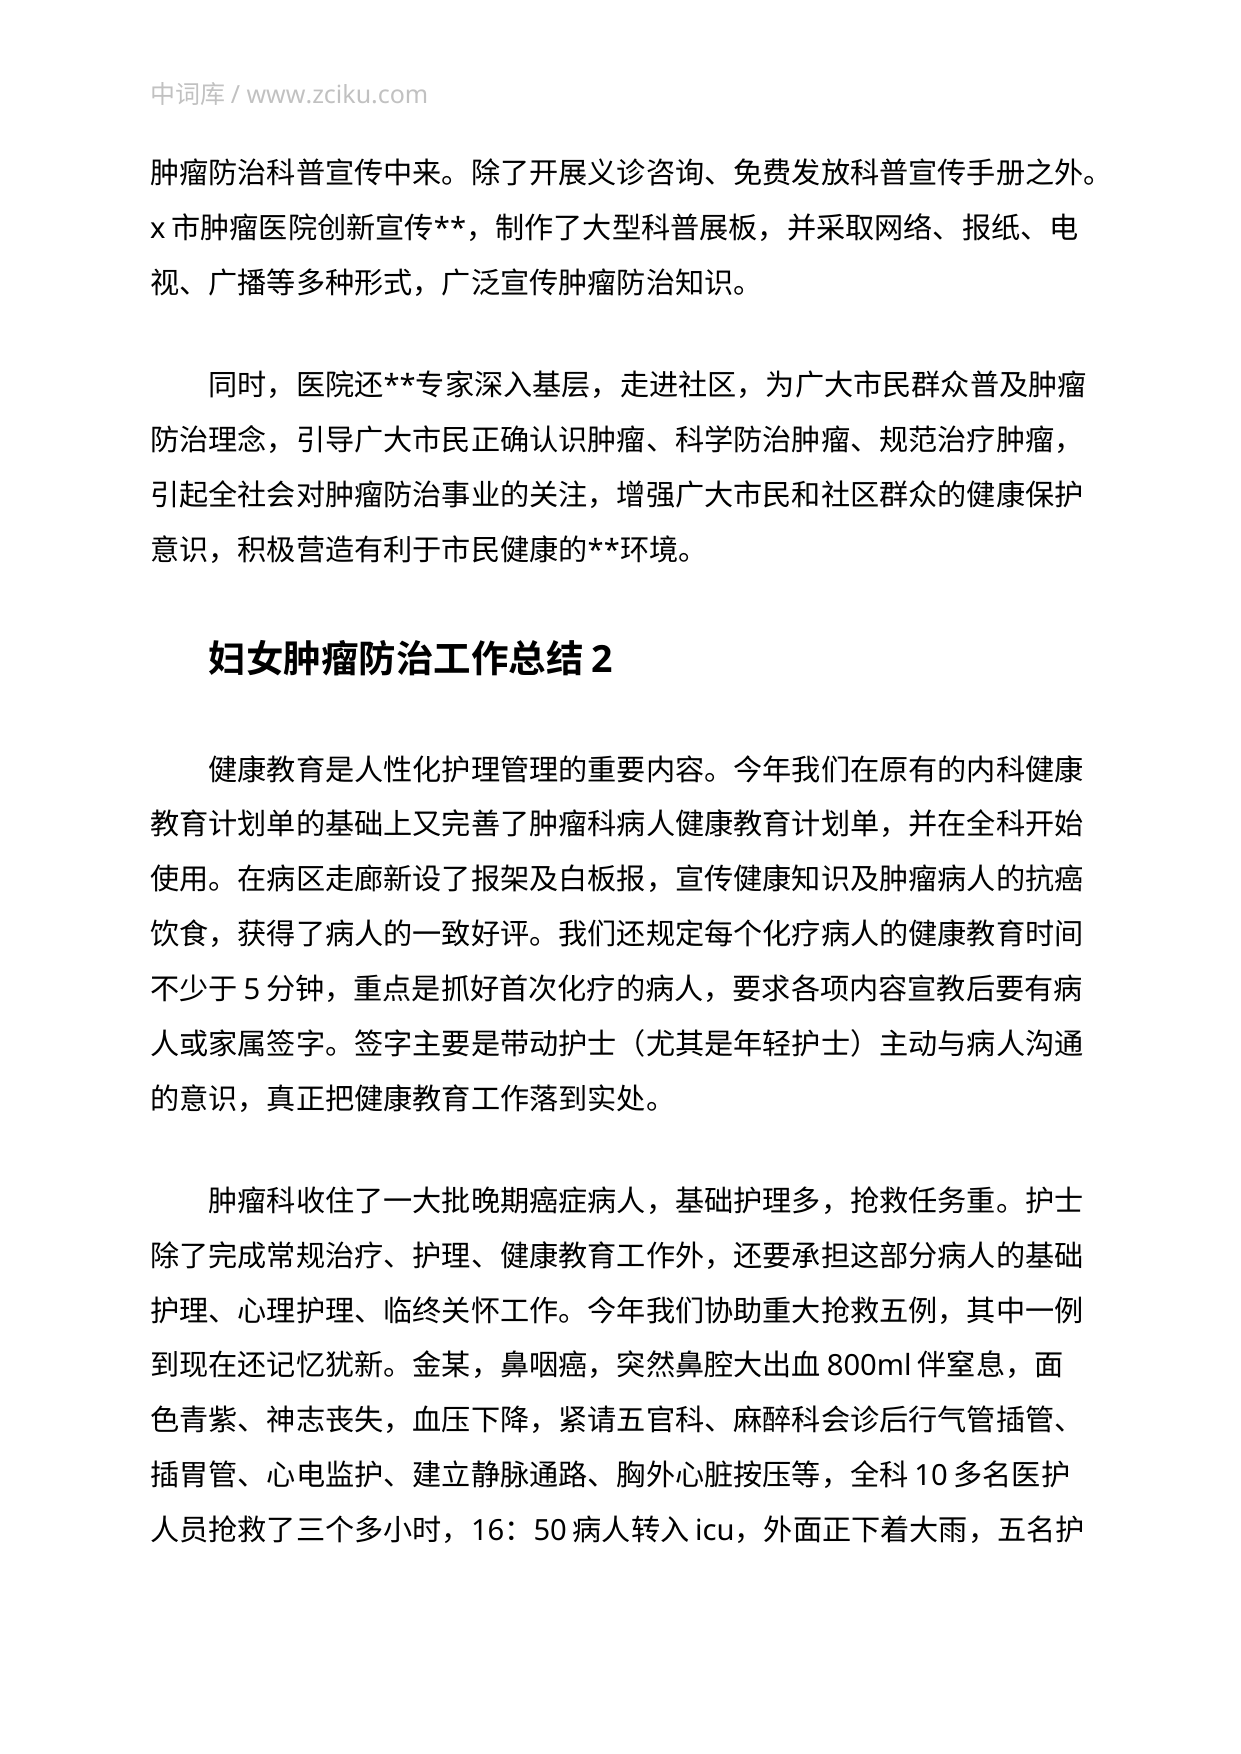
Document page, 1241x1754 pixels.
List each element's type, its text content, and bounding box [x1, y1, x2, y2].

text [150, 150, 1090, 302]
text 同时，医院还**专家深入基层，走进社区，为广大市民群众普及肿瘤防治理念，引导广大市民正确认识肿瘤、科学防治肿瘤、规范治疗肿瘤，引起全社会对肿瘤防治事业的关注，增强广大市民和社区群众的健康保护意识，积极营造有利于市民健康的**环境。 [150, 362, 1090, 569]
text 妇女肿瘤防治工作总结2 [150, 628, 1090, 683]
text 健康教育是人性化护理管理的重要内容。今年我们在原有的内科健康教育计划单的基础上又完善了肿瘤科病人健康教育计划单，并在全科开始使用。在病区走廊新设了报架及白板报，宣传健康知识及肿瘤病人的抗癌饮食，获得了病人的一致好评。我们还规定每个化疗病人的健康教育时间不少于5分钟，重点是抓好首次化疗的病人，要求各项内容宣教后要有病人或家属签字。签字主要是带动护士（尤其是年轻护士）主动与病人沟通的意识，真正把健康教育工作落到实处。 [150, 746, 1090, 1118]
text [150, 1177, 1090, 1549]
